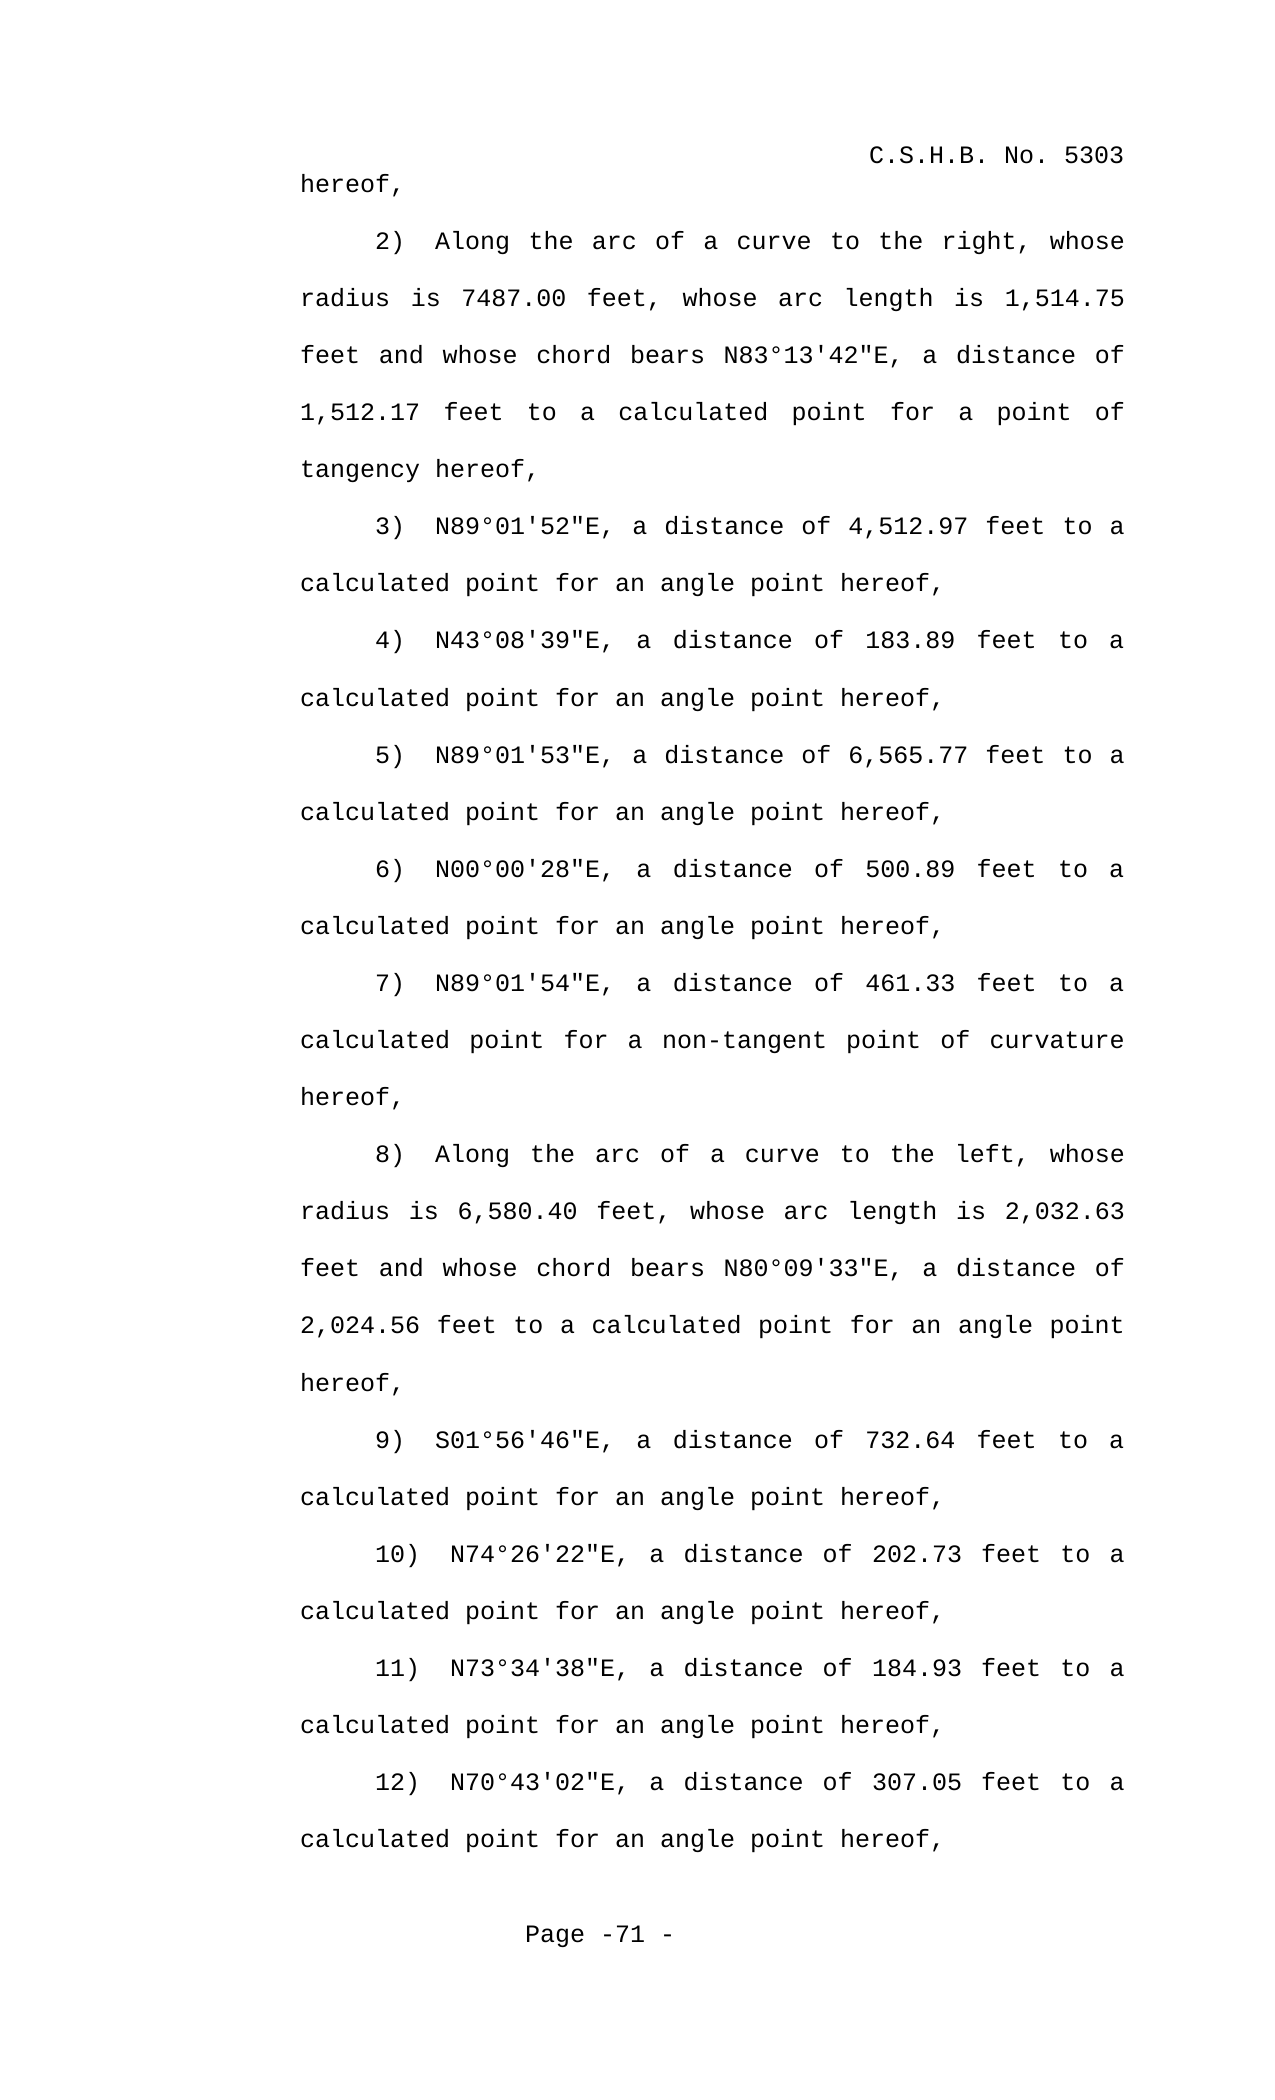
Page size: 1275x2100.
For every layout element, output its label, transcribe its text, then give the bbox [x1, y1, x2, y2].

text 4) N43°08'39"E, a distance of 183.89 feet to a calculated point for an angle point hereof, [300, 628, 1125, 713]
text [300, 171, 1125, 200]
text 8) Along the arc of a curve to the left, whose radius is 6,580.40 feet, whose arc length is 2,032.63 feet and whose chord bears N80°09'33"E, a distance of 2,024.56 feet to a calculated point for an angle point hereof, [300, 1142, 1125, 1398]
text 6) N00°00'28"E, a distance of 500.89 feet to a calculated point for an angle point hereof, [300, 856, 1125, 942]
text 3) N89°01'52"E, a distance of 4,512.97 feet to a calculated point for an angle point hereof, [300, 514, 1125, 599]
text 12) N70°43'02"E, a distance of 307.05 feet to a calculated point for an angle point hereof, [300, 1769, 1125, 1855]
text 2) Along the arc of a curve to the right, whose radius is 7487.00 feet, whose arc length is 1,514.75 feet and whose chord bears N83°13'42"E, a distance of 1,512.17 feet to a calculated point for a point of tangency hereof, [300, 228, 1125, 485]
text 5) N89°01'53"E, a distance of 6,565.77 feet to a calculated point for an angle point hereof, [300, 742, 1125, 828]
text 11) N73°34'38"E, a distance of 184.93 feet to a calculated point for an angle point hereof, [300, 1655, 1125, 1741]
text 10) N74°26'22"E, a distance of 202.73 feet to a calculated point for an angle point hereof, [300, 1541, 1125, 1627]
text 7) N89°01'54"E, a distance of 461.33 feet to a calculated point for a non-tangent point of curvature hereof, [300, 970, 1125, 1113]
text 9) S01°56'46"E, a distance of 732.64 feet to a calculated point for an angle point hereof, [300, 1427, 1125, 1513]
